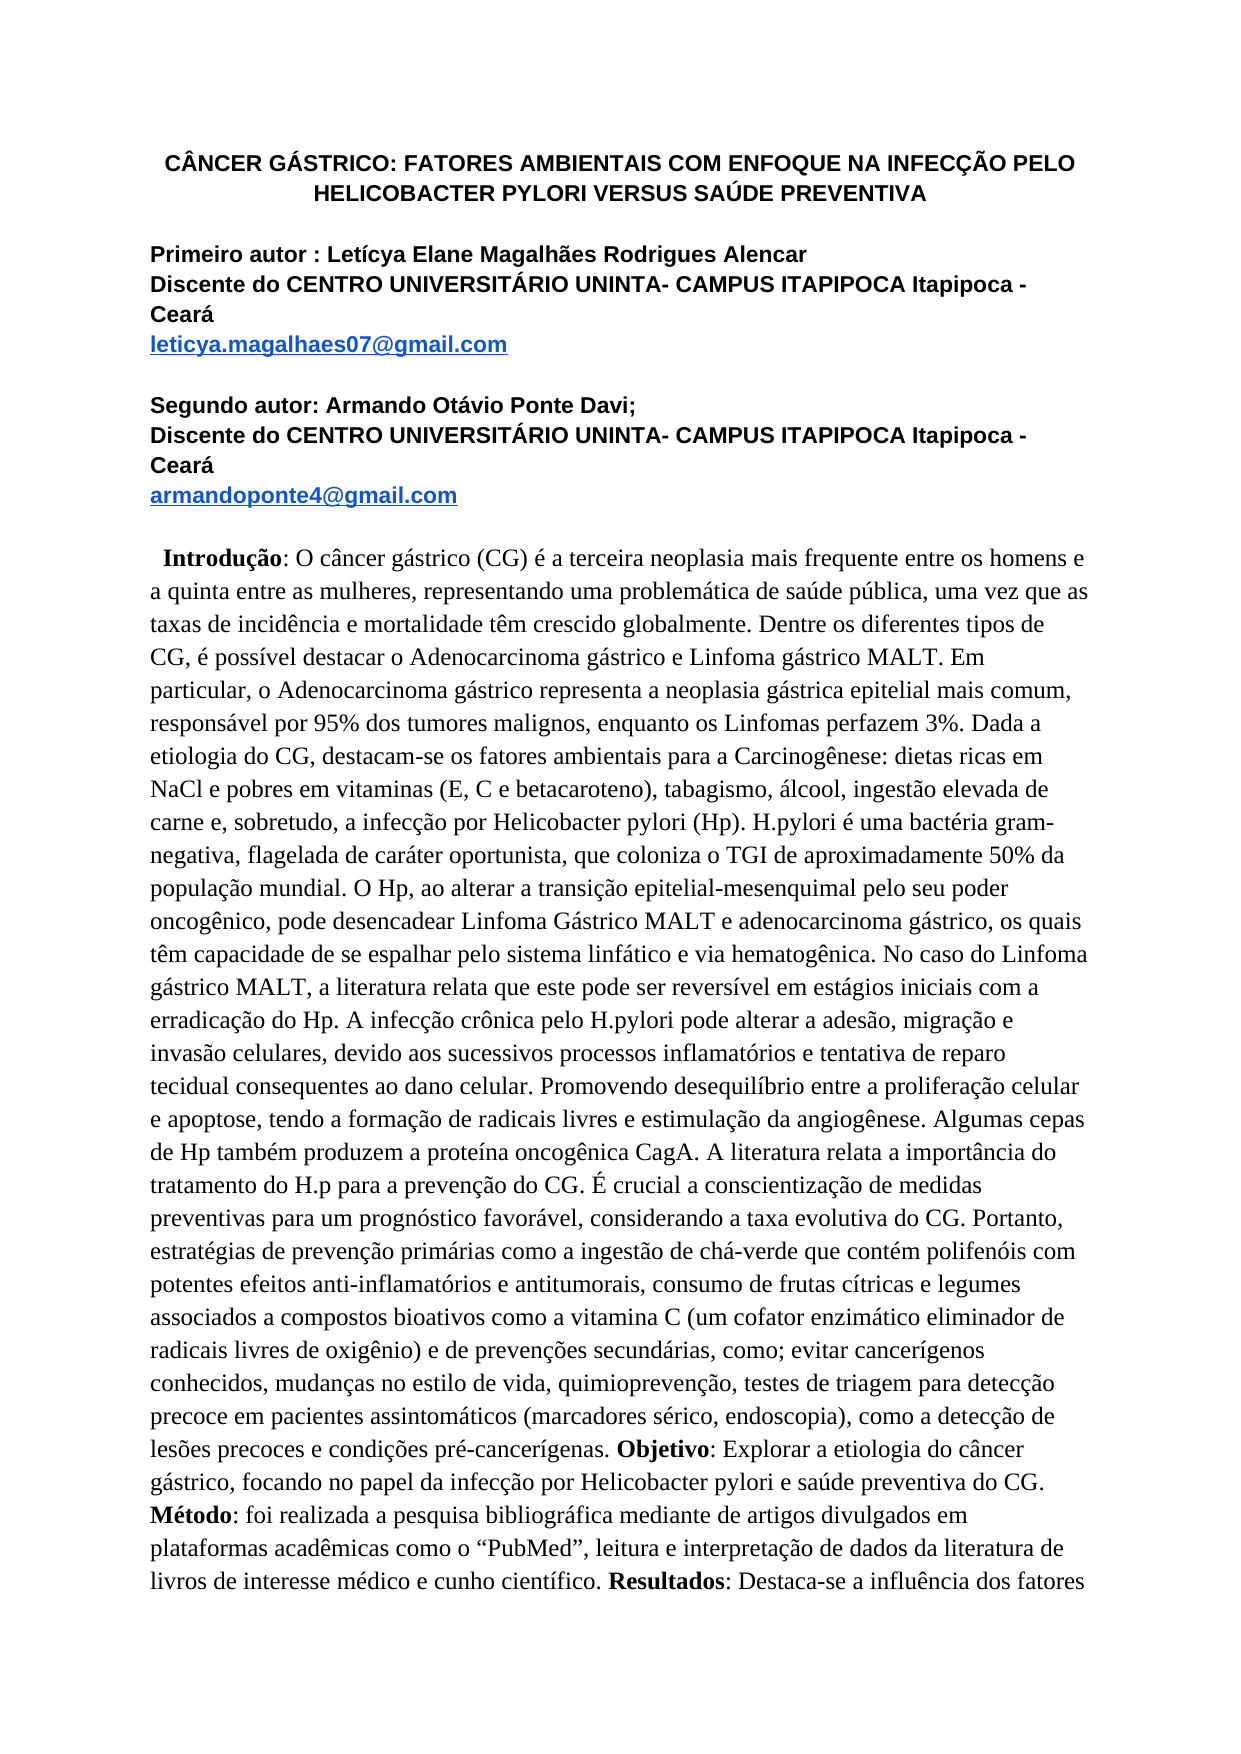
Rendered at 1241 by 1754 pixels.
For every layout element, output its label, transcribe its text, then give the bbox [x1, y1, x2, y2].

text leticya.magalhaes07@gmail.com [150, 331, 1090, 358]
text Discente do CENTRO UNIVERSITÁRIO UNINTA- CAMPUS ITAPIPOCA Itapipoca - Ceará [150, 422, 1090, 478]
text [150, 543, 1090, 1595]
text CÂNCER GÁSTRICO: FATORES AMBIENTAIS COM ENFOQUE NA INFECÇÃO PELO HELICOBACTER PYLORI VERSUS SAÚDE PREVENTIVA [150, 150, 1090, 207]
text Discente do CENTRO UNIVERSITÁRIO UNINTA- CAMPUS ITAPIPOCA Itapipoca - Ceará [150, 271, 1090, 327]
text Primeiro autor : Letícya Elane Magalhães Rodrigues Alencar [150, 241, 1090, 267]
text armandoponte4@gmail.com [150, 482, 1090, 509]
text Segundo autor: Armando Otávio Ponte Davi; [150, 392, 1090, 418]
